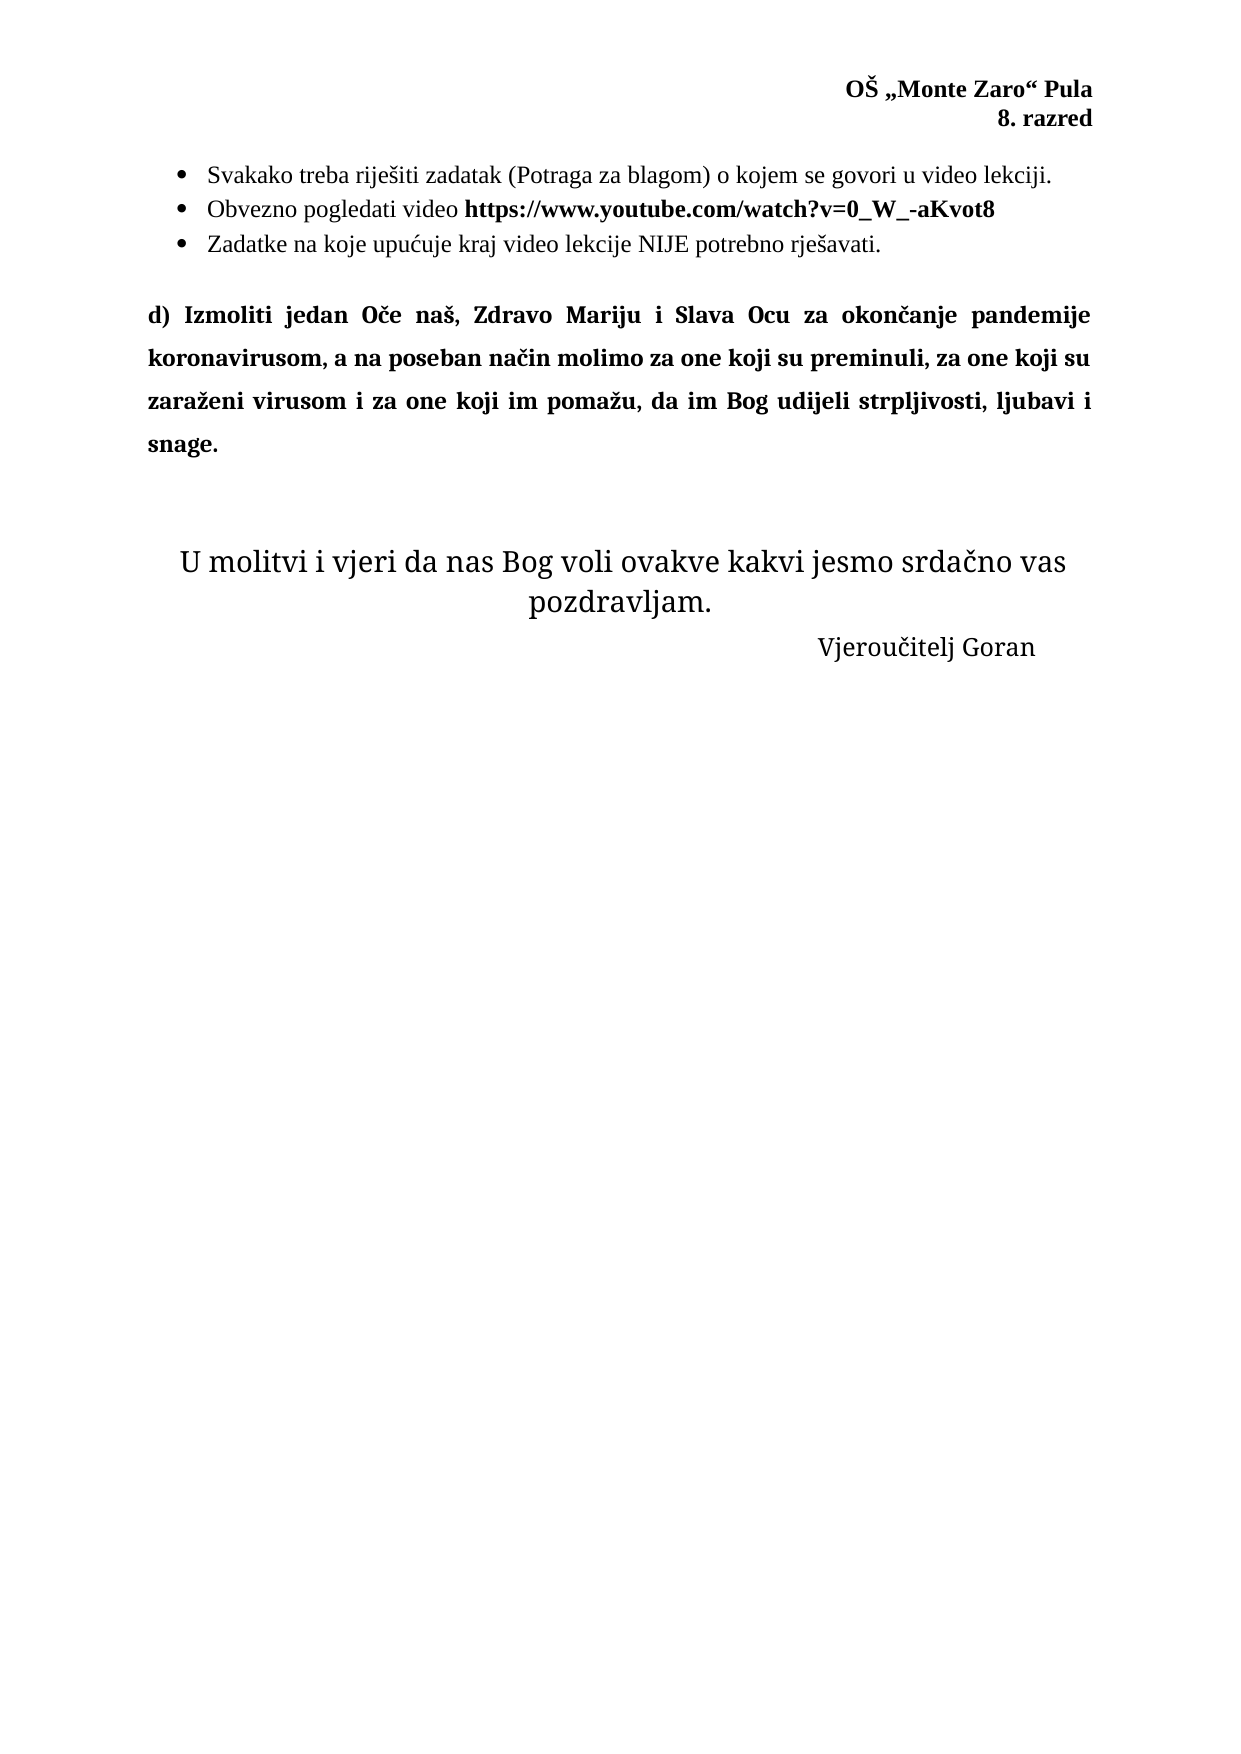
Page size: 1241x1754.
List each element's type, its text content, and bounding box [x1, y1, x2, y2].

text Vjeroučitelj Goran [148, 629, 1092, 663]
list Obvezno pogledati video https://www.youtube.com/watch?v=0_W_-aKvot8 [177, 194, 1092, 223]
list Svakako treba riješiti zadatak (Potraga za blagom) o kojem se govori u video lekciji. [177, 160, 1092, 189]
text U molitvi i vjeri da nas Bog voli ovakve kakvi jesmo srdačno vas pozdravljam. [148, 542, 1092, 621]
text d) Izmoliti jedan Oče naš, Zdravo Mariju i Slava Ocu za okončanje pandemije koronavirusom, a na poseban način molimo za one koji su preminuli, za one koji su zaraženi virusom i za one koji im pomažu, da im Bog udijeli strpljivosti, ljubavi i snage. [148, 300, 1092, 459]
list Zadatke na koje upućuje kraj video lekcije NIJE potrebno rješavati. [177, 229, 1092, 258]
